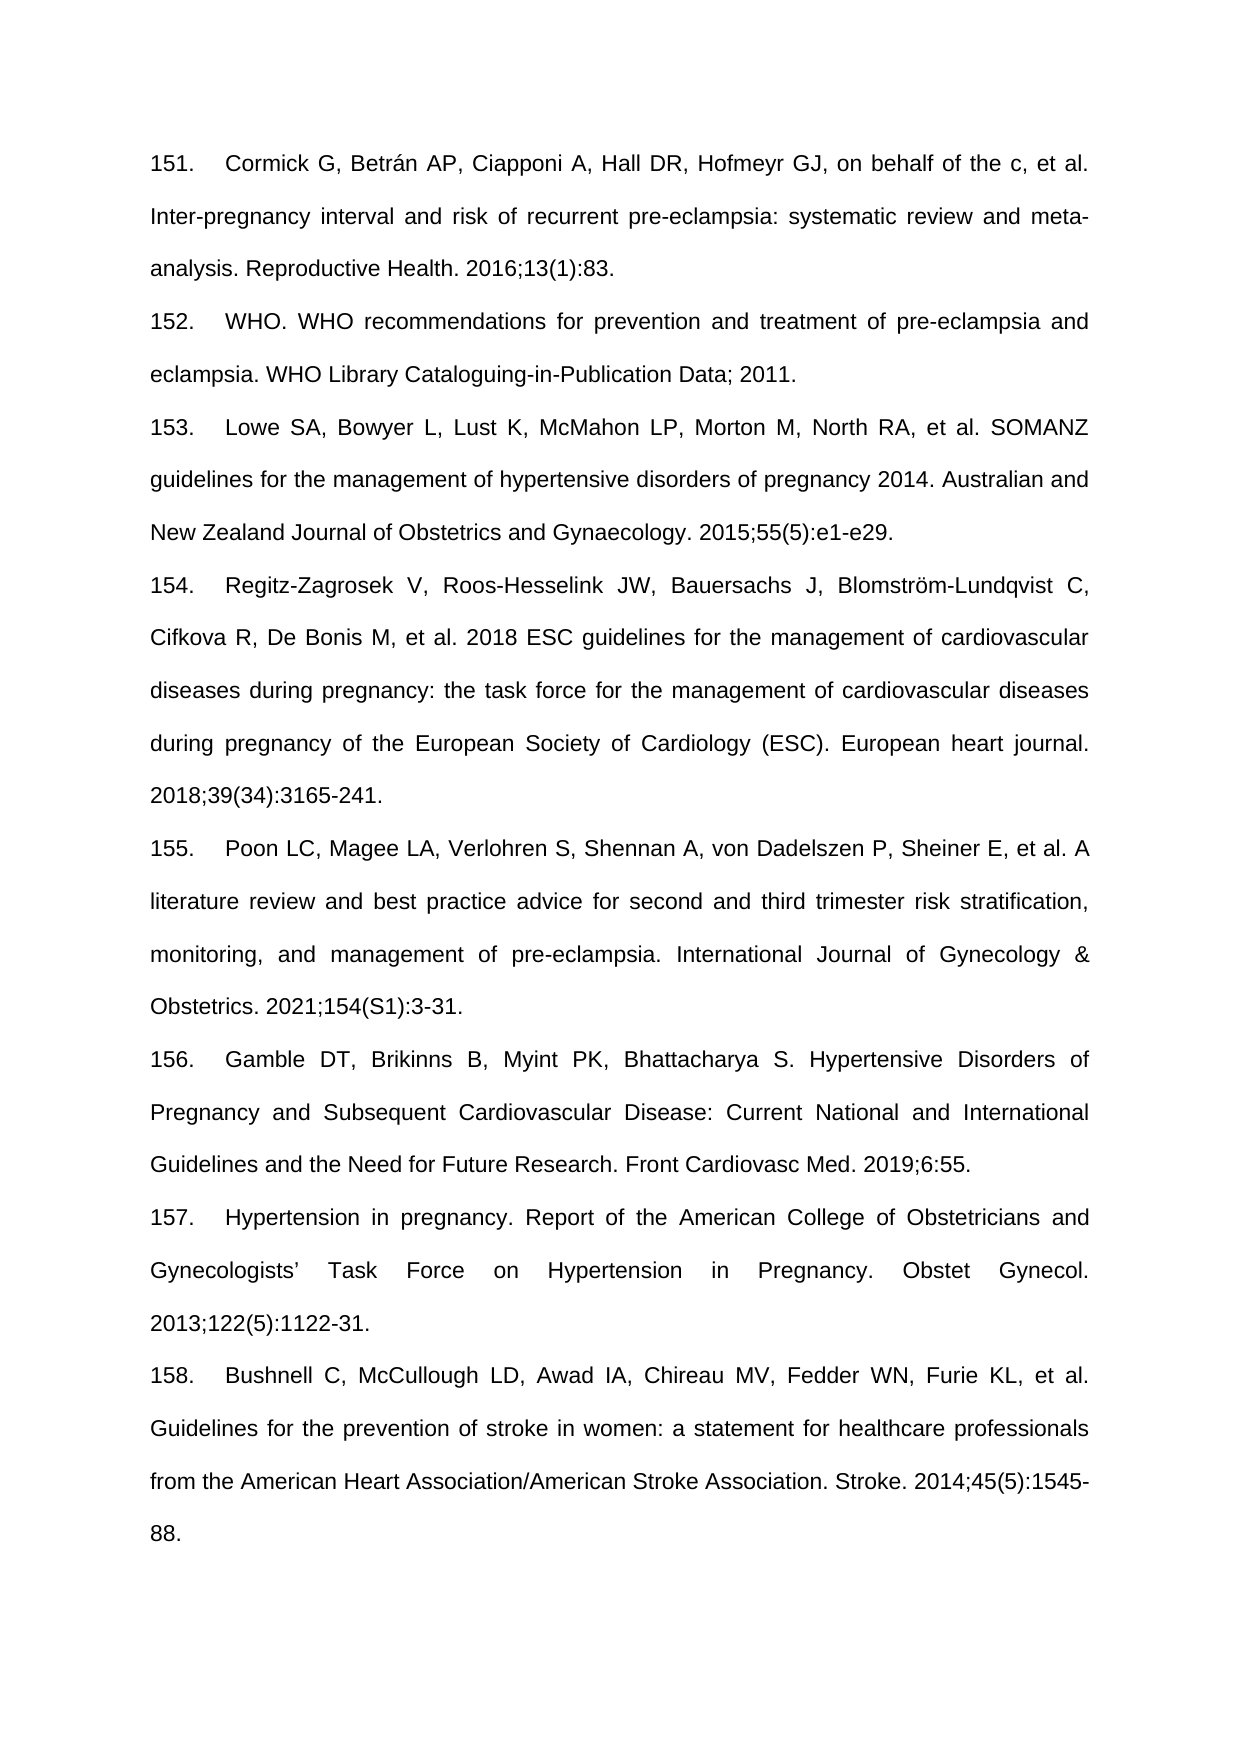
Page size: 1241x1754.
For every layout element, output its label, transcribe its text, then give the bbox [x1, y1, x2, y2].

text 152. WHO. WHO recommendations for prevention and treatment of pre-eclampsia and eclampsia. WHO Library Cataloguing-in-Publication Data; 2011. [150, 308, 1090, 387]
text 157. Hypertension in pregnancy. Report of the American College of Obstetricians and Gynecologists’ Task Force on Hypertension in Pregnancy. Obstet Gynecol. 2013;122(5):1122-31. [150, 1204, 1090, 1336]
text 154. Regitz-Zagrosek V, Roos-Hesselink JW, Bauersachs J, Blomström-Lundqvist C, Cifkova R, De Bonis M, et al. 2018 ESC guidelines for the management of cardiovascular diseases during pregnancy: the task force for the management of cardiovascular diseases during pregnancy of the European Society of Cardiology (ESC). European heart journal. 2018;39(34):3165-241. [150, 572, 1090, 809]
text 158. Bushnell C, McCullough LD, Awad IA, Chireau MV, Fedder WN, Furie KL, et al. Guidelines for the prevention of stroke in women: a statement for healthcare professionals from the American Heart Association/American Stroke Association. Stroke. 2014;45(5):1545-88. [150, 1362, 1090, 1547]
text 155. Poon LC, Magee LA, Verlohren S, Shennan A, von Dadelszen P, Sheiner E, et al. A literature review and best practice advice for second and third trimester risk stratification, monitoring, and management of pre-eclampsia. International Journal of Gynecology & Obstetrics. 2021;154(S1):3-31. [150, 835, 1090, 1020]
text 153. Lowe SA, Bowyer L, Lust K, McMahon LP, Morton M, North RA, et al. SOMANZ guidelines for the management of hypertensive disorders of pregnancy 2014. Australian and New Zealand Journal of Obstetrics and Gynaecology. 2015;55(5):e1-e29. [150, 413, 1090, 545]
text 151. Cormick G, Betrán AP, Ciapponi A, Hall DR, Hofmeyr GJ, on behalf of the c, et al. Inter-pregnancy interval and risk of recurrent pre-eclampsia: systematic review and meta-analysis. Reproductive Health. 2016;13(1):83. [150, 150, 1090, 282]
text 156. Gamble DT, Brikinns B, Myint PK, Bhattacharya S. Hypertensive Disorders of Pregnancy and Subsequent Cardiovascular Disease: Current National and International Guidelines and the Need for Future Research. Front Cardiovasc Med. 2019;6:55. [150, 1046, 1090, 1178]
